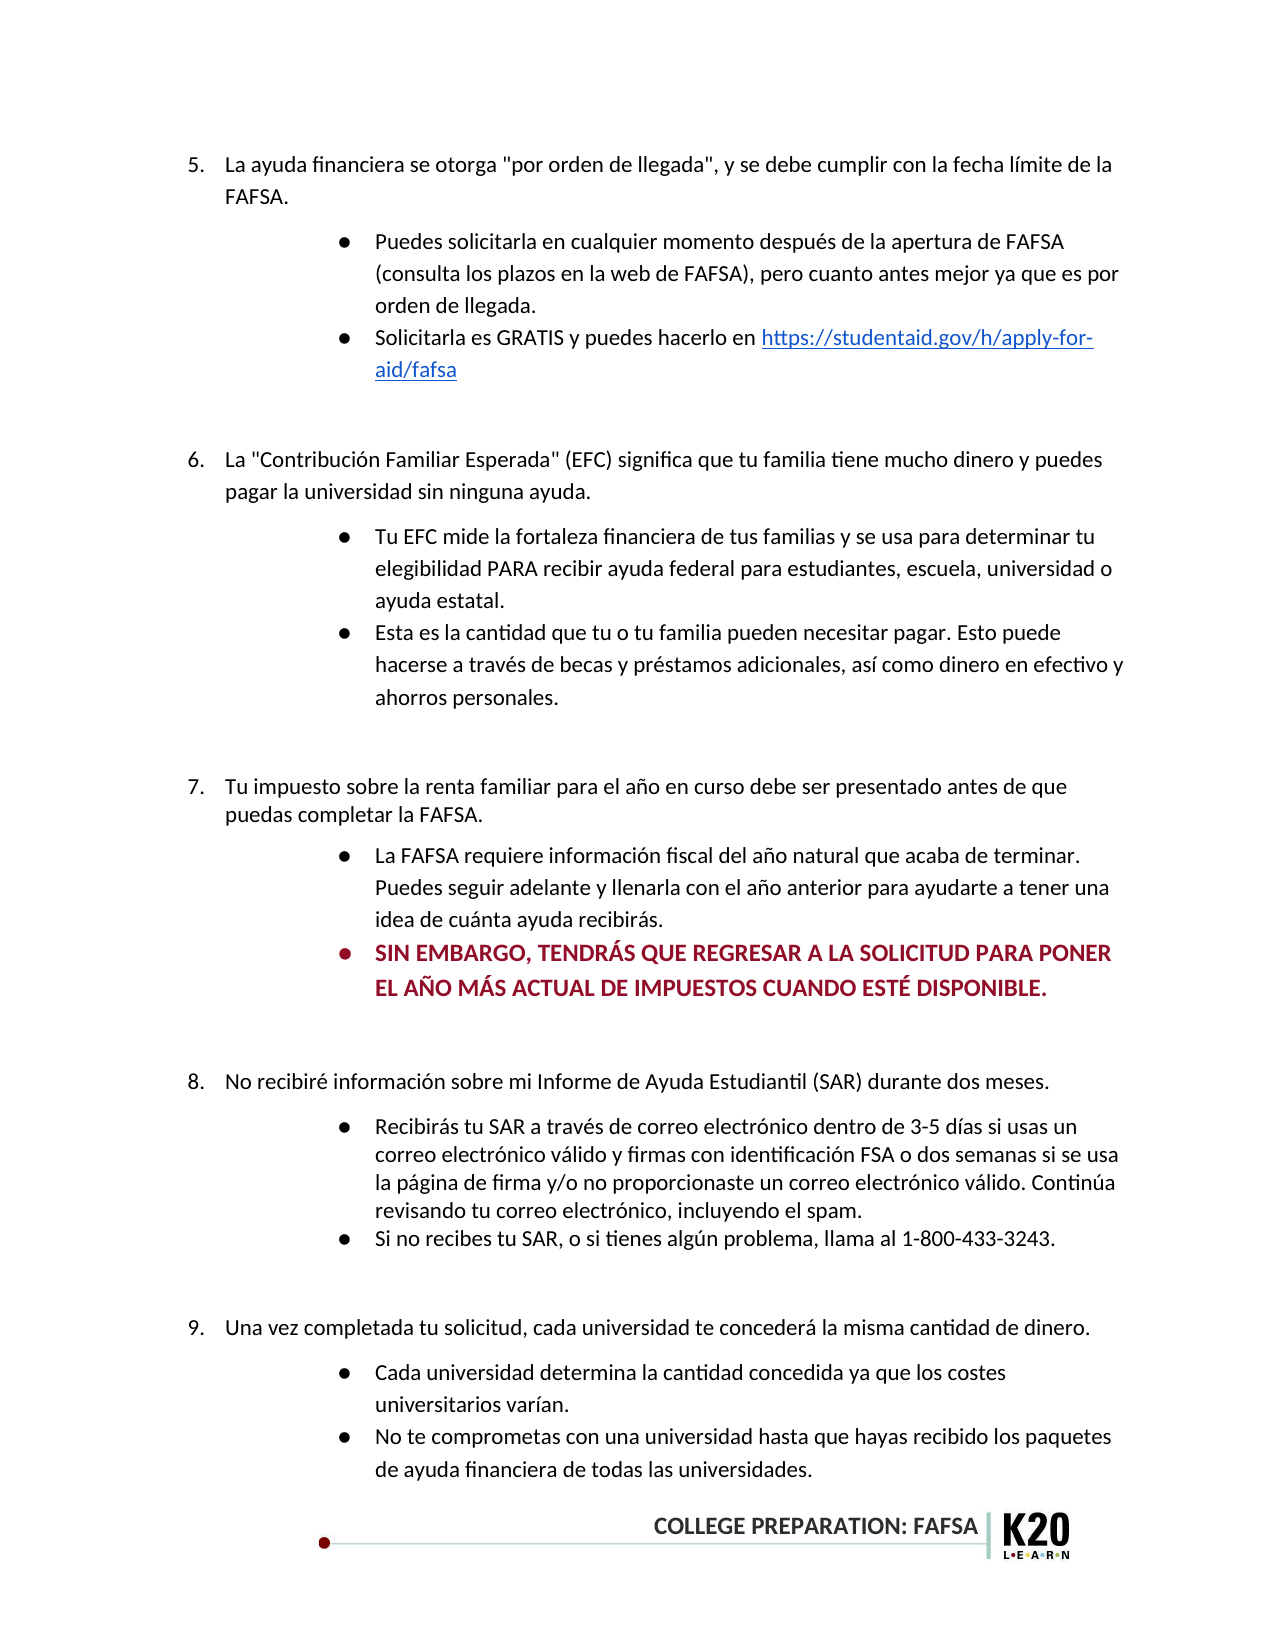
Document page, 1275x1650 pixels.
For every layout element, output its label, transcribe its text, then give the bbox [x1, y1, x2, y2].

list La FAFSA requiere información fiscal del año natural que acaba de terminar. Puedes seguir adelante y llenarla con el año anterior para ayudarte a tener una idea de cuánta ayuda recibirás. [337, 841, 1125, 933]
list No te comprometas con una universidad hasta que hayas recibido los paquetes de ayuda financiera de todas las universidades. [337, 1422, 1125, 1483]
list La ayuda financiera se otorga "por orden de llegada", y se debe cumplir con la fecha límite de la FAFSA. [187, 150, 1125, 210]
list Puedes solicitarla en cualquier momento después de la apertura de FAFSA (consulta los plazos en la web de FAFSA), pero cuanto antes mejor ya que es por orden de llegada. [337, 227, 1125, 319]
list Tu EFC mide la fortaleza financiera de tus familias y se usa para determinar tu elegibilidad PARA recibir ayuda federal para estudiantes, escuela, universidad o ayuda estatal. [337, 522, 1125, 614]
list Solicitarla es GRATIS y puedes hacerlo en https://studentaid.gov/h/apply-for-aid/fafsa [337, 323, 1125, 384]
list La "Contribución Familiar Esperada" (EFC) significa que tu familia tiene mucho dinero y puedes pagar la universidad sin ninguna ayuda. [187, 445, 1125, 505]
list Cada universidad determina la cantidad concedida ya que los costes universitarios varían. [337, 1358, 1125, 1418]
list Recibirás tu SAR a través de correo electrónico dentro de 3-5 días si usas un correo electrónico válido y firmas con identificación FSA o dos semanas si se usa la página de firma y/o no proporcionaste un correo electrónico válido. Continúa revisando tu correo electrónico, incluyendo el spam. [337, 1112, 1125, 1224]
list Una vez completada tu solicitud, cada universidad te concederá la misma cantidad de dinero. [187, 1313, 1125, 1341]
list Esta es la cantidad que tu o tu familia pueden necesitar pagar. Esto puede hacerse a través de becas y préstamos adicionales, así como dinero en efectivo y ahorros personales. [337, 618, 1125, 711]
picture [318, 1509, 1069, 1562]
list Si no recibes tu SAR, o si tienes algún problema, llama al 1-800-433-3243. [337, 1224, 1125, 1252]
subtitle SIN EMBARGO, TENDRÁS QUE REGRESAR A LA SOLICITUD PARA PONER EL AÑO MÁS ACTUAL DE IMPUESTOS CUANDO ESTÉ DISPONIBLE. [337, 937, 1125, 1003]
list Tu impuesto sobre la renta familiar para el año en curso debe ser presentado antes de que puedas completar la FAFSA. [187, 772, 1125, 828]
list No recibiré información sobre mi Informe de Ayuda Estudiantil (SAR) durante dos meses. [187, 1067, 1125, 1095]
